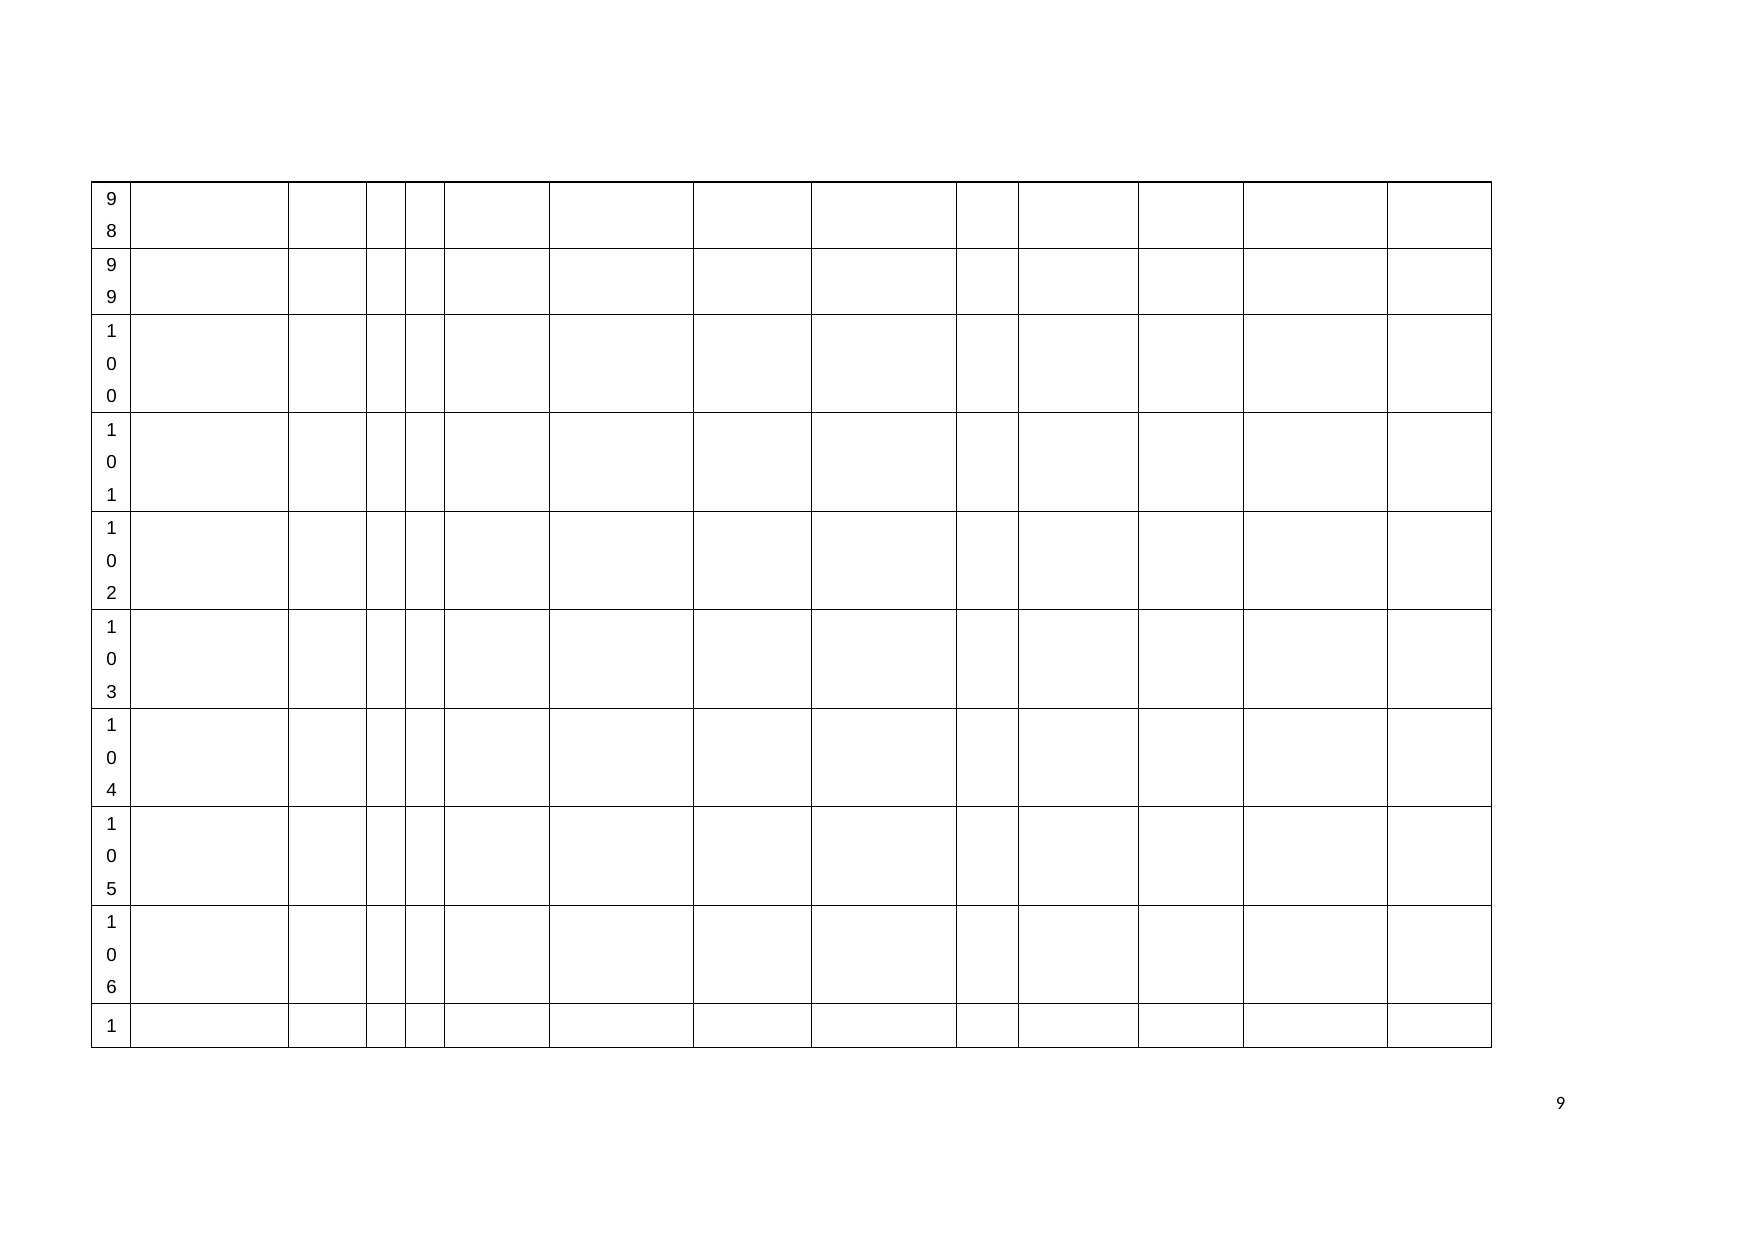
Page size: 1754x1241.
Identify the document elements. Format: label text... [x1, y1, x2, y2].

table_cell [812, 610, 956, 708]
table_cell [406, 906, 444, 1003]
table_cell [367, 249, 405, 313]
table_cell [445, 183, 549, 247]
table_cell 99 [92, 249, 130, 313]
table_cell [1244, 709, 1387, 806]
table_cell 103 [92, 610, 130, 708]
table_cell [367, 906, 405, 1003]
table_cell [812, 249, 956, 313]
table_cell [1139, 906, 1243, 1003]
table_cell [131, 183, 288, 247]
table_cell [1388, 512, 1491, 609]
table_cell [1244, 1004, 1387, 1047]
table_cell [812, 1004, 956, 1047]
table_cell [1019, 413, 1138, 511]
table_cell [1139, 512, 1243, 609]
table_cell [131, 249, 288, 313]
table_cell [406, 413, 444, 511]
table_cell [812, 906, 956, 1003]
table_cell [445, 512, 549, 609]
table_cell [812, 315, 956, 412]
table_cell [1019, 249, 1138, 313]
table_cell [957, 512, 1018, 609]
table_cell [1388, 183, 1491, 247]
table_cell [1244, 610, 1387, 708]
table_cell [550, 1004, 693, 1047]
table_cell 98 [92, 183, 130, 247]
table_cell [694, 413, 811, 511]
table_cell [694, 315, 811, 412]
table_cell [289, 413, 366, 511]
table_cell [406, 315, 444, 412]
table_cell [957, 906, 1018, 1003]
table_cell [1244, 183, 1387, 247]
table_cell [131, 807, 288, 905]
table_cell [550, 906, 693, 1003]
table_cell [957, 413, 1018, 511]
table_cell 105 [92, 807, 130, 905]
table_cell [289, 610, 366, 708]
table_cell [1388, 906, 1491, 1003]
table_cell [1139, 249, 1243, 313]
table_cell [367, 807, 405, 905]
table_cell 101 [92, 413, 130, 511]
table_cell [812, 183, 956, 247]
table_cell [1019, 610, 1138, 708]
table_cell [812, 807, 956, 905]
table_cell [1019, 906, 1138, 1003]
table_cell [1388, 413, 1491, 511]
table_cell [406, 1004, 444, 1047]
table_cell [550, 807, 693, 905]
table_cell [812, 709, 956, 806]
table_cell [550, 249, 693, 313]
table_cell [367, 512, 405, 609]
table_cell 107 [92, 1004, 130, 1047]
table_cell [694, 610, 811, 708]
table_cell [445, 906, 549, 1003]
table_cell [131, 315, 288, 412]
table_cell 104 [92, 709, 130, 806]
table_cell [694, 807, 811, 905]
table_cell [694, 709, 811, 806]
table_cell [289, 1004, 366, 1047]
table_cell [289, 512, 366, 609]
table_cell [289, 709, 366, 806]
table_cell [445, 413, 549, 511]
table_cell [367, 709, 405, 806]
table_cell [1388, 807, 1491, 905]
table_cell [1019, 807, 1138, 905]
table_cell [1019, 709, 1138, 806]
table_cell [289, 249, 366, 313]
table_cell [1244, 807, 1387, 905]
table_cell [957, 709, 1018, 806]
table_cell [550, 413, 693, 511]
table_cell [367, 315, 405, 412]
table_cell [957, 1004, 1018, 1047]
table_cell [1139, 1004, 1243, 1047]
table_cell [1388, 610, 1491, 708]
table_cell [445, 315, 549, 412]
table_cell [367, 413, 405, 511]
table_cell [1139, 183, 1243, 247]
table_cell [1019, 315, 1138, 412]
table_cell [367, 183, 405, 247]
table_cell [406, 249, 444, 313]
table_cell [1388, 249, 1491, 313]
table_cell [1139, 610, 1243, 708]
table_cell 106 [92, 906, 130, 1003]
table_cell [1139, 315, 1243, 412]
table_cell [812, 413, 956, 511]
table_cell [550, 709, 693, 806]
table_cell [131, 906, 288, 1003]
table_cell [694, 249, 811, 313]
table_cell [957, 183, 1018, 247]
table_cell [131, 1004, 288, 1047]
table_cell [131, 610, 288, 708]
table_cell [694, 512, 811, 609]
table_cell [550, 315, 693, 412]
table_cell [1019, 183, 1138, 247]
table_cell [406, 807, 444, 905]
table_cell [445, 249, 549, 313]
table_cell [1139, 709, 1243, 806]
table_cell [1019, 1004, 1138, 1047]
table_cell [445, 1004, 549, 1047]
table_cell [406, 610, 444, 708]
table_cell [694, 183, 811, 247]
table_cell [957, 610, 1018, 708]
table_cell [367, 610, 405, 708]
table_cell [131, 413, 288, 511]
table_cell 102 [92, 512, 130, 609]
table_cell [550, 610, 693, 708]
table_cell [445, 709, 549, 806]
table_cell [550, 183, 693, 247]
table_cell [1244, 249, 1387, 313]
table_cell [957, 249, 1018, 313]
table_cell [1388, 315, 1491, 412]
table_cell [445, 610, 549, 708]
table_cell [289, 807, 366, 905]
table_cell [1388, 1004, 1491, 1047]
table_cell [406, 709, 444, 806]
table_cell [957, 315, 1018, 412]
table_cell [694, 1004, 811, 1047]
table_cell [289, 315, 366, 412]
table_cell [957, 807, 1018, 905]
table_cell [1139, 807, 1243, 905]
table_cell [445, 807, 549, 905]
table_cell [289, 906, 366, 1003]
table_cell [131, 709, 288, 806]
table_cell [1388, 709, 1491, 806]
table_cell [1139, 413, 1243, 511]
table_cell [289, 183, 366, 247]
table_cell [367, 1004, 405, 1047]
table_cell [812, 512, 956, 609]
table_cell [131, 512, 288, 609]
table_cell [1019, 512, 1138, 609]
table_cell [550, 512, 693, 609]
table_cell [1244, 512, 1387, 609]
table_cell 100 [92, 315, 130, 412]
table_cell [694, 906, 811, 1003]
table_cell [1244, 906, 1387, 1003]
table_cell [406, 183, 444, 247]
table_cell [406, 512, 444, 609]
table_cell [1244, 315, 1387, 412]
table_cell [1244, 413, 1387, 511]
